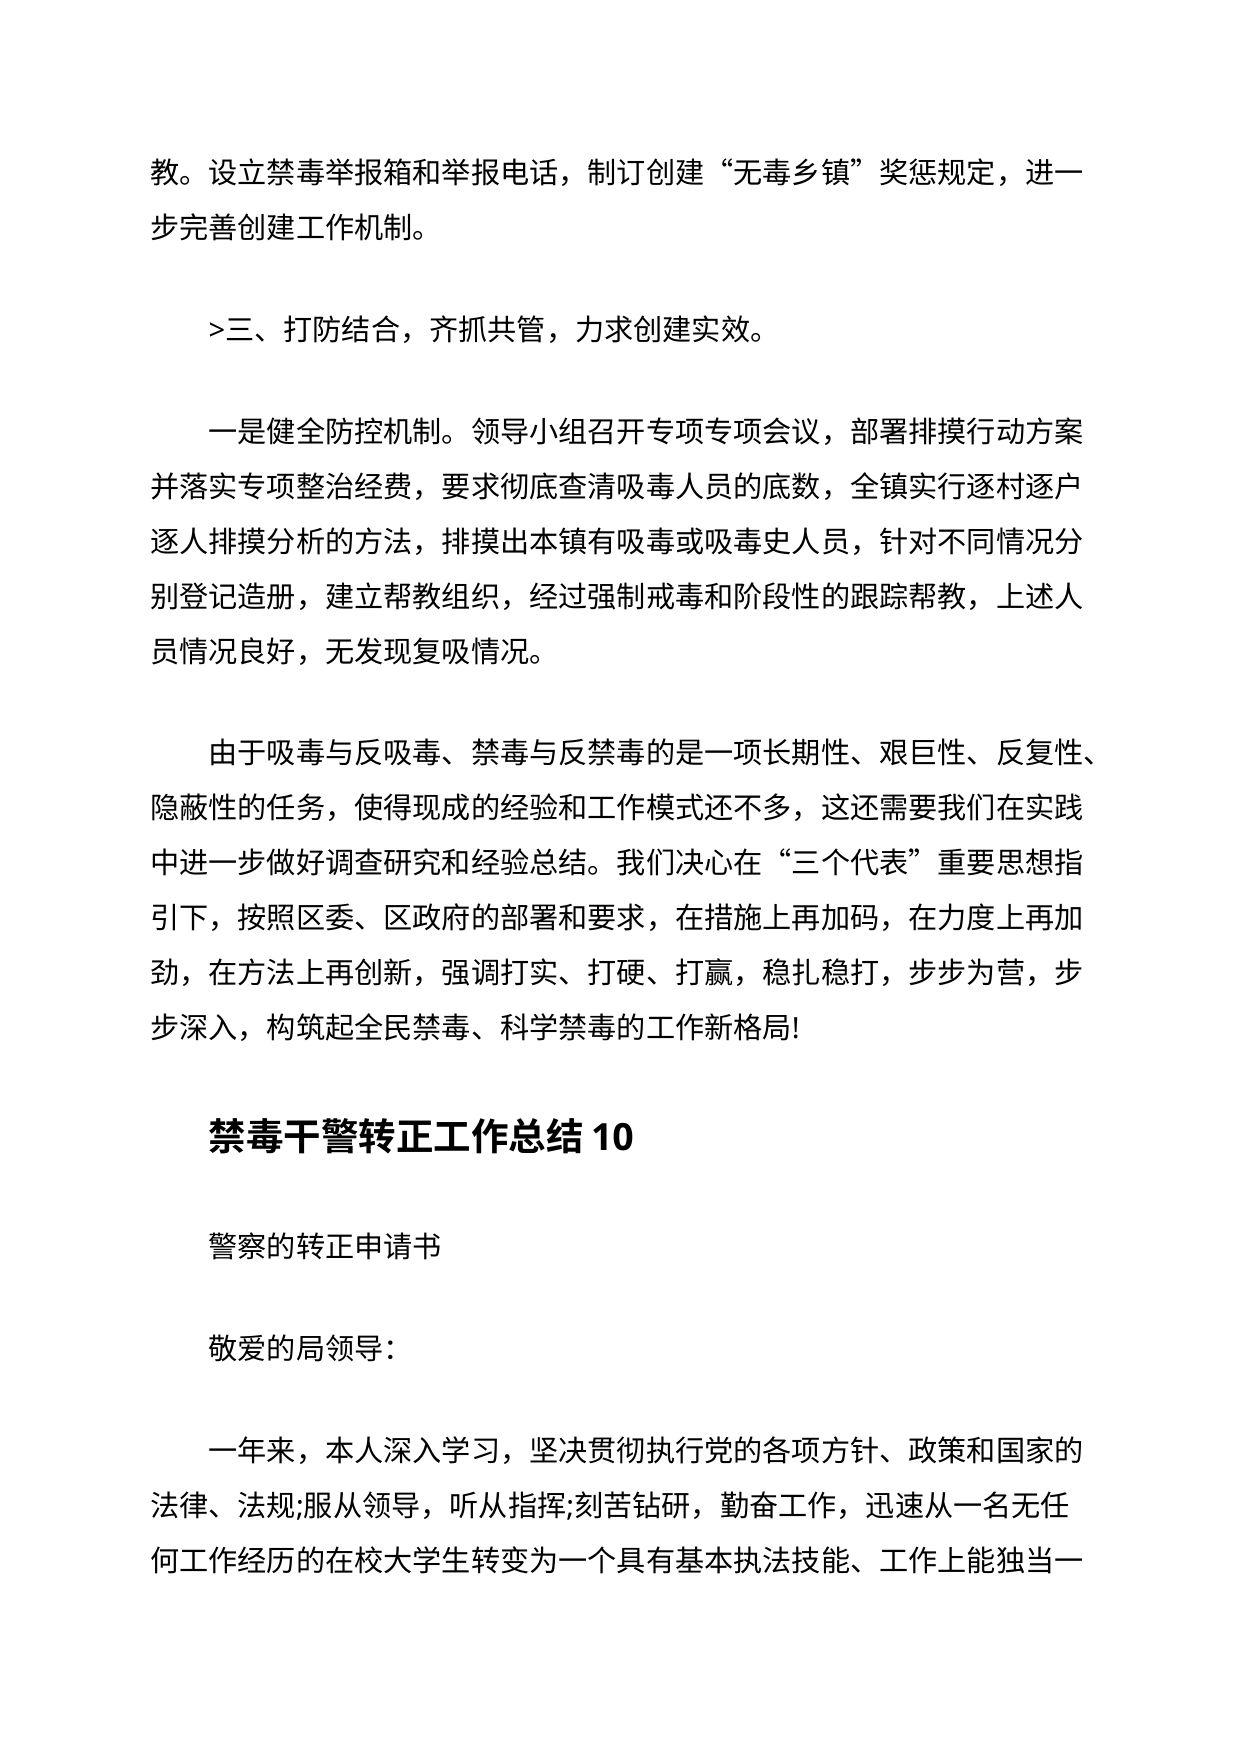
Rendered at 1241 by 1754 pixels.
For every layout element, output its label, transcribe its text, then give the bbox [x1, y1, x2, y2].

text 敬爱的局领导： [150, 1326, 1090, 1368]
text >三、打防结合，齐抓共管，力求创建实效。 [150, 307, 1090, 349]
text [150, 1428, 1090, 1580]
text 由于吸毒与反吸毒、禁毒与反禁毒的是一项长期性、艰巨性、反复性、隐蔽性的任务，使得现成的经验和工作模式还不多，这还需要我们在实践中进一步做好调查研究和经验总结。我们决心在“三个代表”重要思想指引下，按照区委、区政府的部署和要求，在措施上再加码，在力度上再加劲，在方法上再创新，强调打实、打硬、打赢，稳扎稳打，步步为营，步步深入，构筑起全民禁毒、科学禁毒的工作新格局! [150, 730, 1090, 1047]
text 一是健全防控机制。领导小组召开专项专项会议，部署排摸行动方案并落实专项整治经费，要求彻底查清吸毒人员的底数，全镇实行逐村逐户逐人排摸分析的方法，排摸出本镇有吸毒或吸毒史人员，针对不同情况分别登记造册，建立帮教组织，经过强制戒毒和阶段性的跟踪帮教，上述人员情况良好，无发现复吸情况。 [150, 409, 1090, 671]
text 警察的转正申请书 [150, 1224, 1090, 1266]
text 禁毒干警转正工作总结10 [150, 1106, 1090, 1161]
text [150, 150, 1090, 247]
